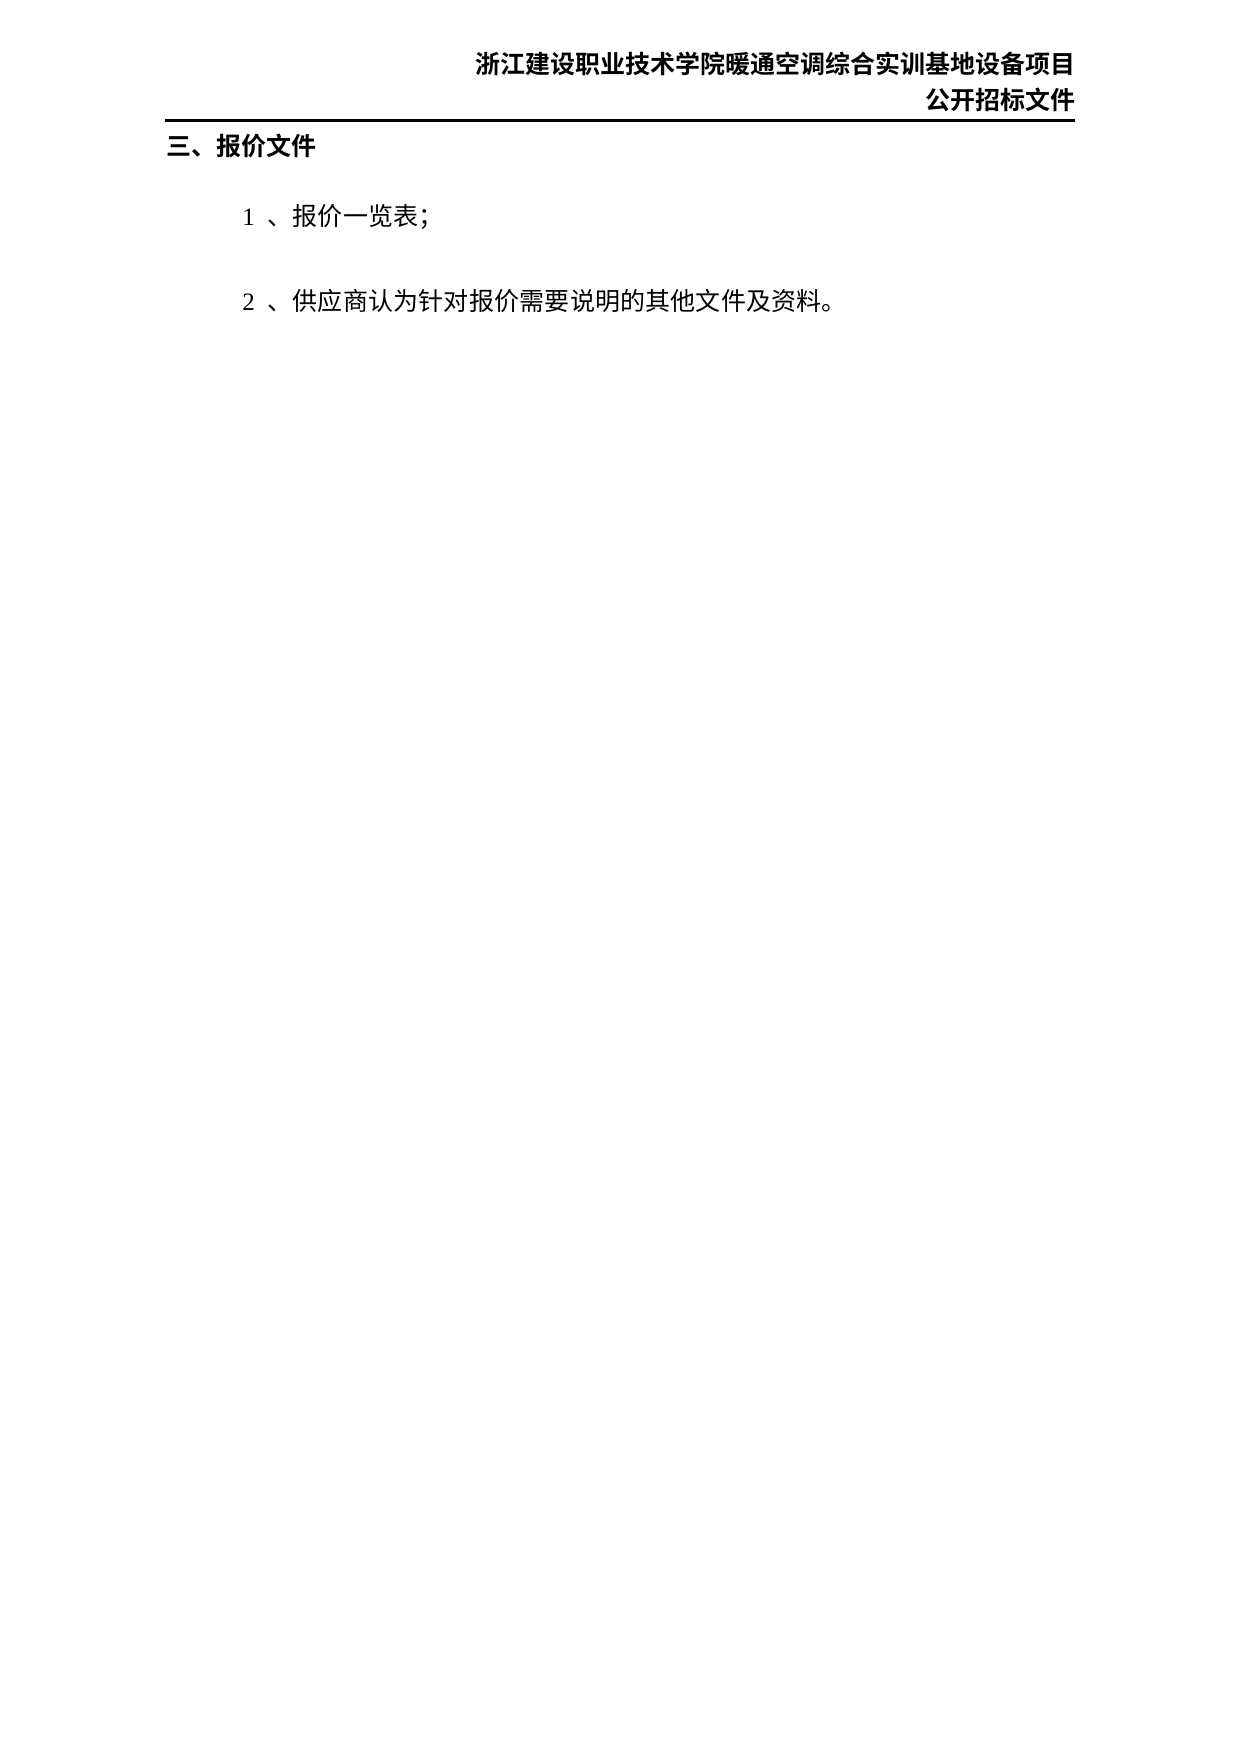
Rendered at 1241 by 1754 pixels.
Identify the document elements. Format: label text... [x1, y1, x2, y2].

text 2、供应商认为针对报价需要说明的其他文件及资料。 [166, 266, 1074, 333]
subtitle 三、报价文件 [166, 126, 1074, 162]
text 1、报价一览表； [166, 180, 1074, 248]
